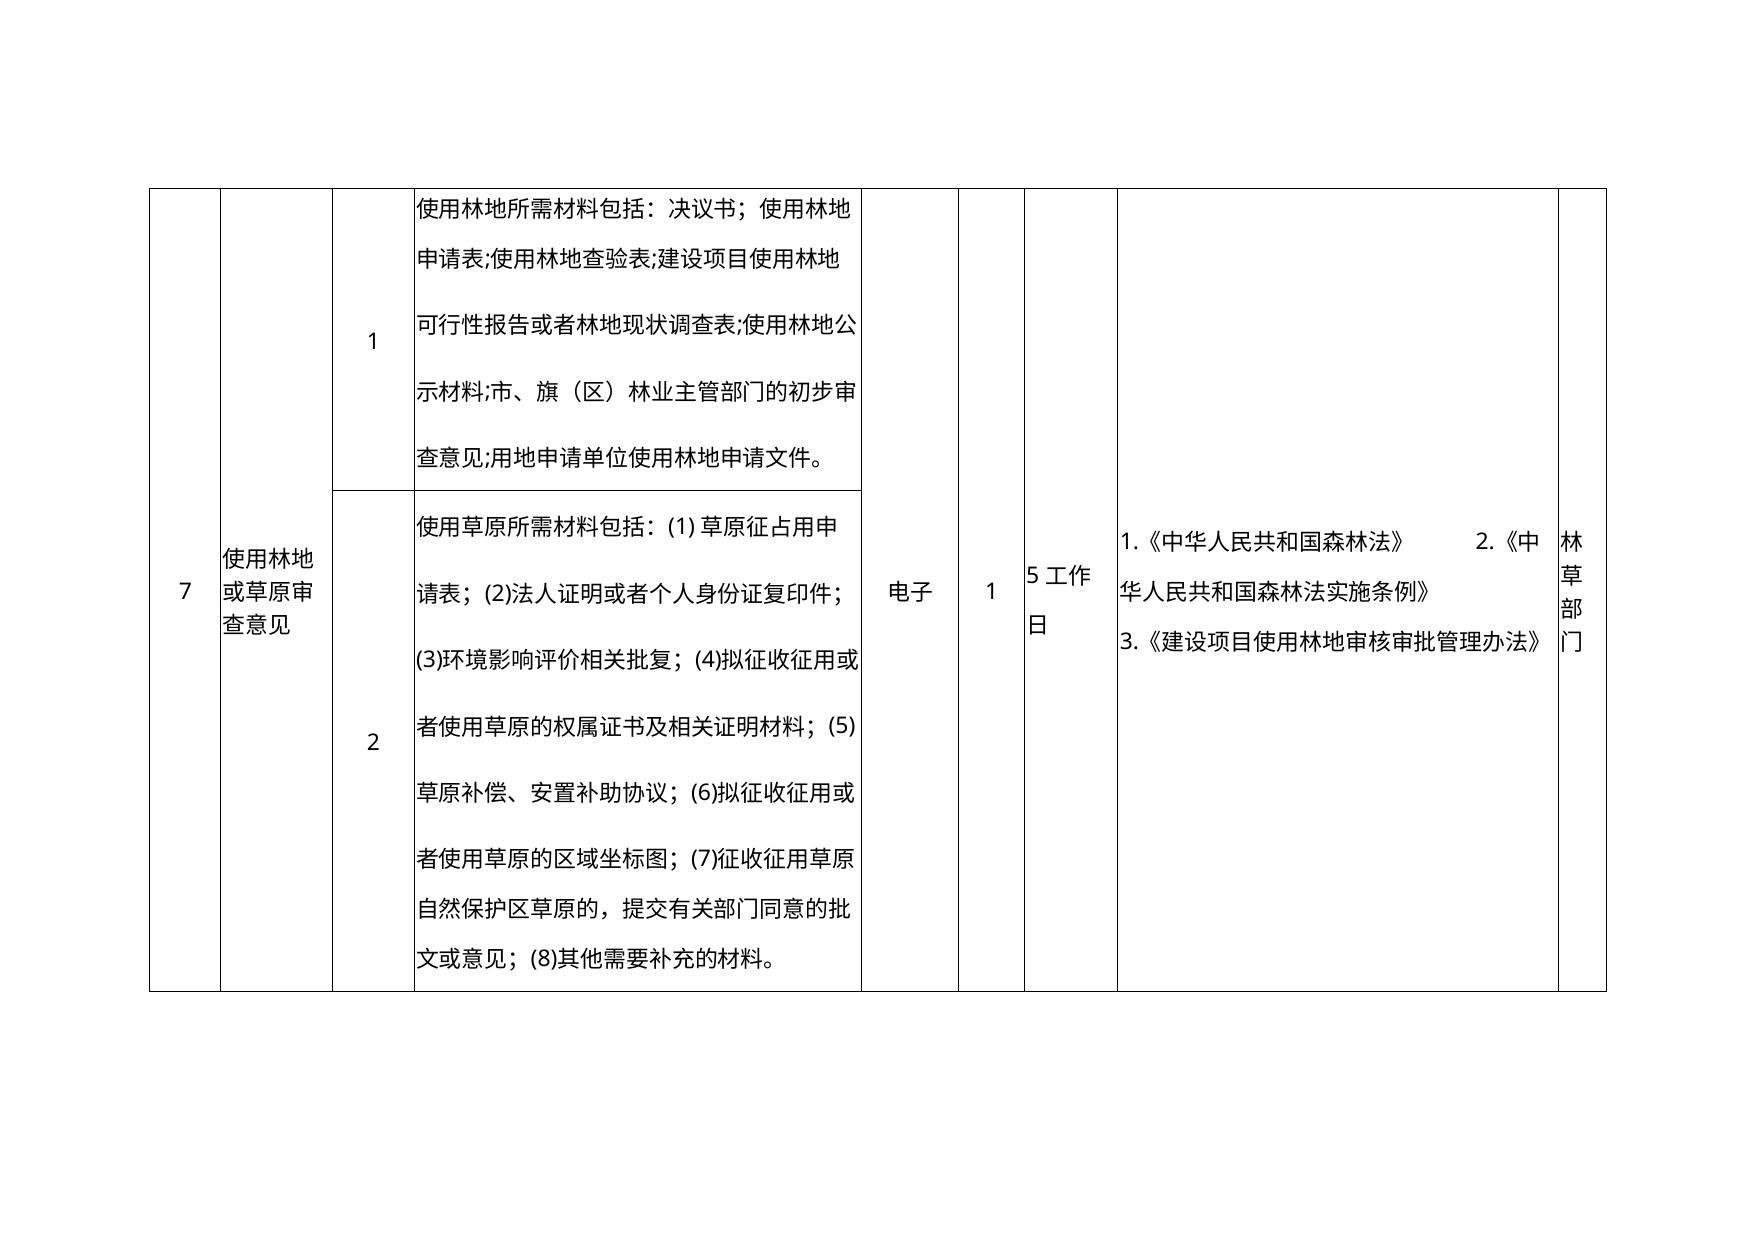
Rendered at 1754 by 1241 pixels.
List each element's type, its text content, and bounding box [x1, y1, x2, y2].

table_cell 2 [333, 491, 414, 991]
table_cell 使用草原所需材料包括：(1) 草原征占用申请表；(2)法人证明或者个人身份证复印件； (3)环境影响评价相关批复；(4)拟征收征用或者使用草原的权属证书及相关证明材料；(5)草原补偿、安置补助协议；(6)拟征收征用或者使用草原的区域坐标图；(7)征收征用草原自然保护区草原的，提交有关部门同意的批文或意见；(8)其他需要补充的材料。 [415, 491, 861, 991]
table_cell 1 [959, 189, 1024, 991]
table_cell 7 [150, 189, 220, 991]
table_cell 使用林地或草原审查意见 [221, 189, 332, 991]
table_cell 5 工作 日 [1025, 189, 1117, 991]
table_cell 1 [333, 189, 414, 490]
table_cell 使用林地所需材料包括：决议书；使用林地申请表;使用林地查验表;建设项目使用林地可行性报告或者林地现状调查表;使用林地公示材料;市、旗（区）林业主管部门的初步审查意见;用地申请单位使用林地申请文件。 [415, 189, 861, 490]
table_cell 电子 [862, 189, 958, 991]
table_cell 1.《中华人民共和国森林法》 2.《中华人民共和国森林法实施条例》 3.《建设项目使用林地审核审批管理办法》 [1118, 189, 1558, 991]
table_cell 林草 部门 [1559, 189, 1606, 991]
